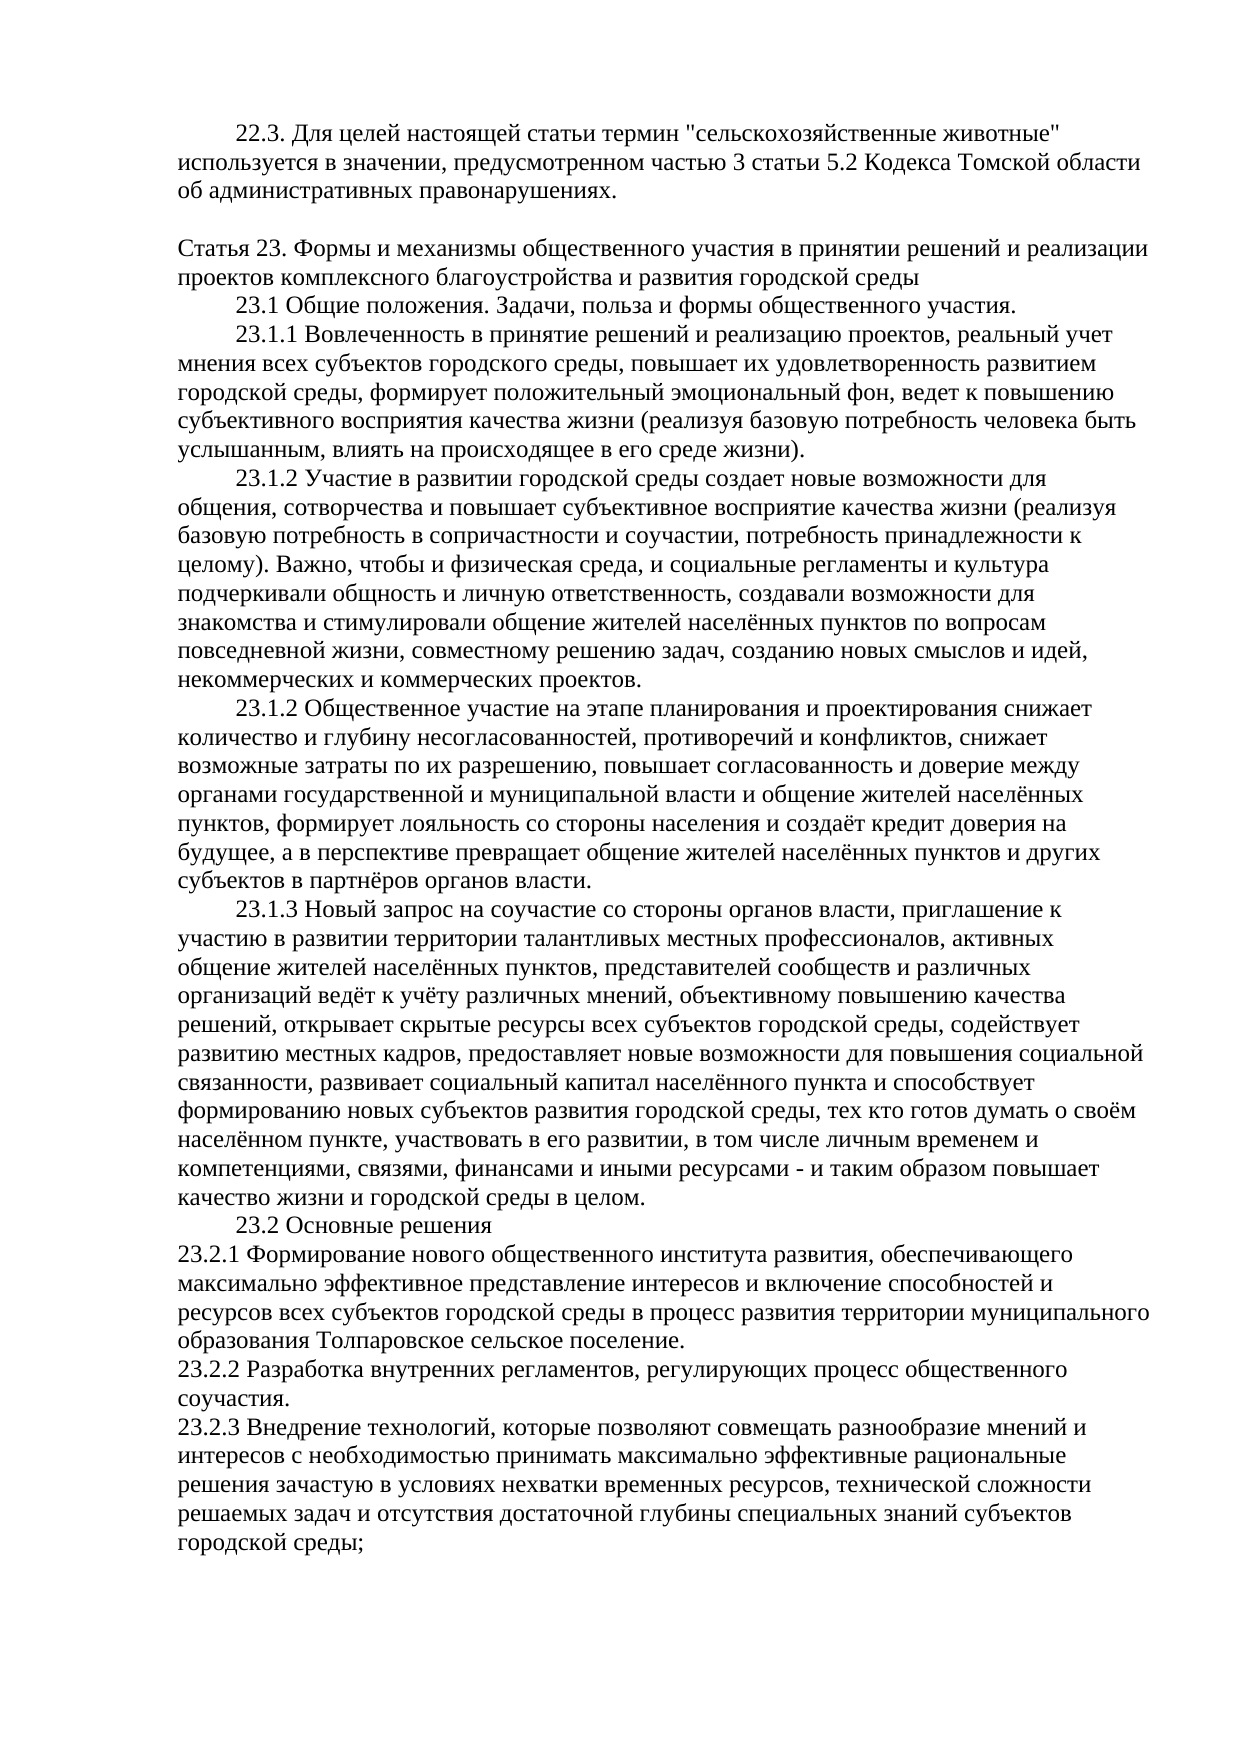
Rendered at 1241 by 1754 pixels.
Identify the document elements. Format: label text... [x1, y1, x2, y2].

text 23.2.3 Внедрение технологий, которые позволяют совмещать разнообразие мнений и интересов с необходимостью принимать максимально эффективные рациональные решения зачастую в условиях нехватки временных ресурсов, технической сложности решаемых задач и отсутствия достаточной глубины специальных знаний субъектов городской среды; [177, 1412, 1152, 1556]
text 23.1.2 Общественное участие на этапе планирования и проектирования снижает количество и глубину несогласованностей, противоречий и конфликтов, снижает возможные затраты по их разрешению, повышает согласованность и доверие между органами государственной и муниципальной власти и общение жителей населённых пунктов, формирует лояльность со стороны населения и создаёт кредит доверия на будущее, а в перспективе превращает общение жителей населённых пунктов и других субъектов в партнёров органов власти. [177, 693, 1152, 894]
text 23.1 Общие положения. Задачи, польза и формы общественного участия. [235, 291, 1152, 319]
text 23.1.3 Новый запрос на соучастие со стороны органов власти, приглашение к участию в развитии территории талантливых местных профессионалов, активных общение жителей населённых пунктов, представителей сообществ и различных организаций ведёт к учёту различных мнений, объективному повышению качества решений, открывает скрытые ресурсы всех субъектов городской среды, содействует развитию местных кадров, предоставляет новые возможности для повышения социальной связанности, развивает социальный капитал населённого пункта и способствует формированию новых субъектов развития городской среды, тех кто готов думать о своём населённом пункте, участвовать в его развитии, в том числе личным временем и компетенциями, связями, финансами и иными ресурсами - и таким образом повышает качество жизни и городской среды в целом. [177, 894, 1152, 1211]
text 23.2 Основные решения [235, 1211, 1152, 1239]
text 23.2.1 Формирование нового общественного института развития, обеспечивающего максимально эффективное представление интересов и включение способностей и ресурсов всех субъектов городской среды в процесс развития территории муниципального образования Толпаровское сельское поселение. [177, 1239, 1152, 1354]
text 23.2.2 Разработка внутренних регламентов, регулирующих процесс общественного соучастия. [177, 1354, 1152, 1412]
text 23.1.1 Вовлеченность в принятие решений и реализацию проектов, реальный учет мнения всех субъектов городского среды, повышает их удовлетворенность развитием городской среды, формирует положительный эмоциональный фон, ведет к повышению субъективного восприятия качества жизни (реализуя базовую потребность человека быть услышанным, влиять на происходящее в его среде жизни). [177, 319, 1152, 463]
text 23.1.2 Участие в развитии городской среды создает новые возможности для общения, сотворчества и повышает субъективное восприятие качества жизни (реализуя базовую потребность в сопричастности и соучастии, потребность принадлежности к целому). Важно, чтобы и физическая среда, и социальные регламенты и культура подчеркивали общность и личную ответственность, создавали возможности для знакомства и стимулировали общение жителей населённых пунктов по вопросам повседневной жизни, совместному решению задач, созданию новых смыслов и идей, некоммерческих и коммерческих проектов. [177, 463, 1152, 693]
text Статья 23. Формы и механизмы общественного участия в принятии решений и реализации проектов комплексного благоустройства и развития городской среды [177, 233, 1152, 291]
text 22.3. Для целей настоящей статьи термин "сельскохозяйственные животные" используется в значении, предусмотренном частью 3 статьи 5.2 Кодекса Томской области об административных правонарушениях. [177, 118, 1152, 204]
